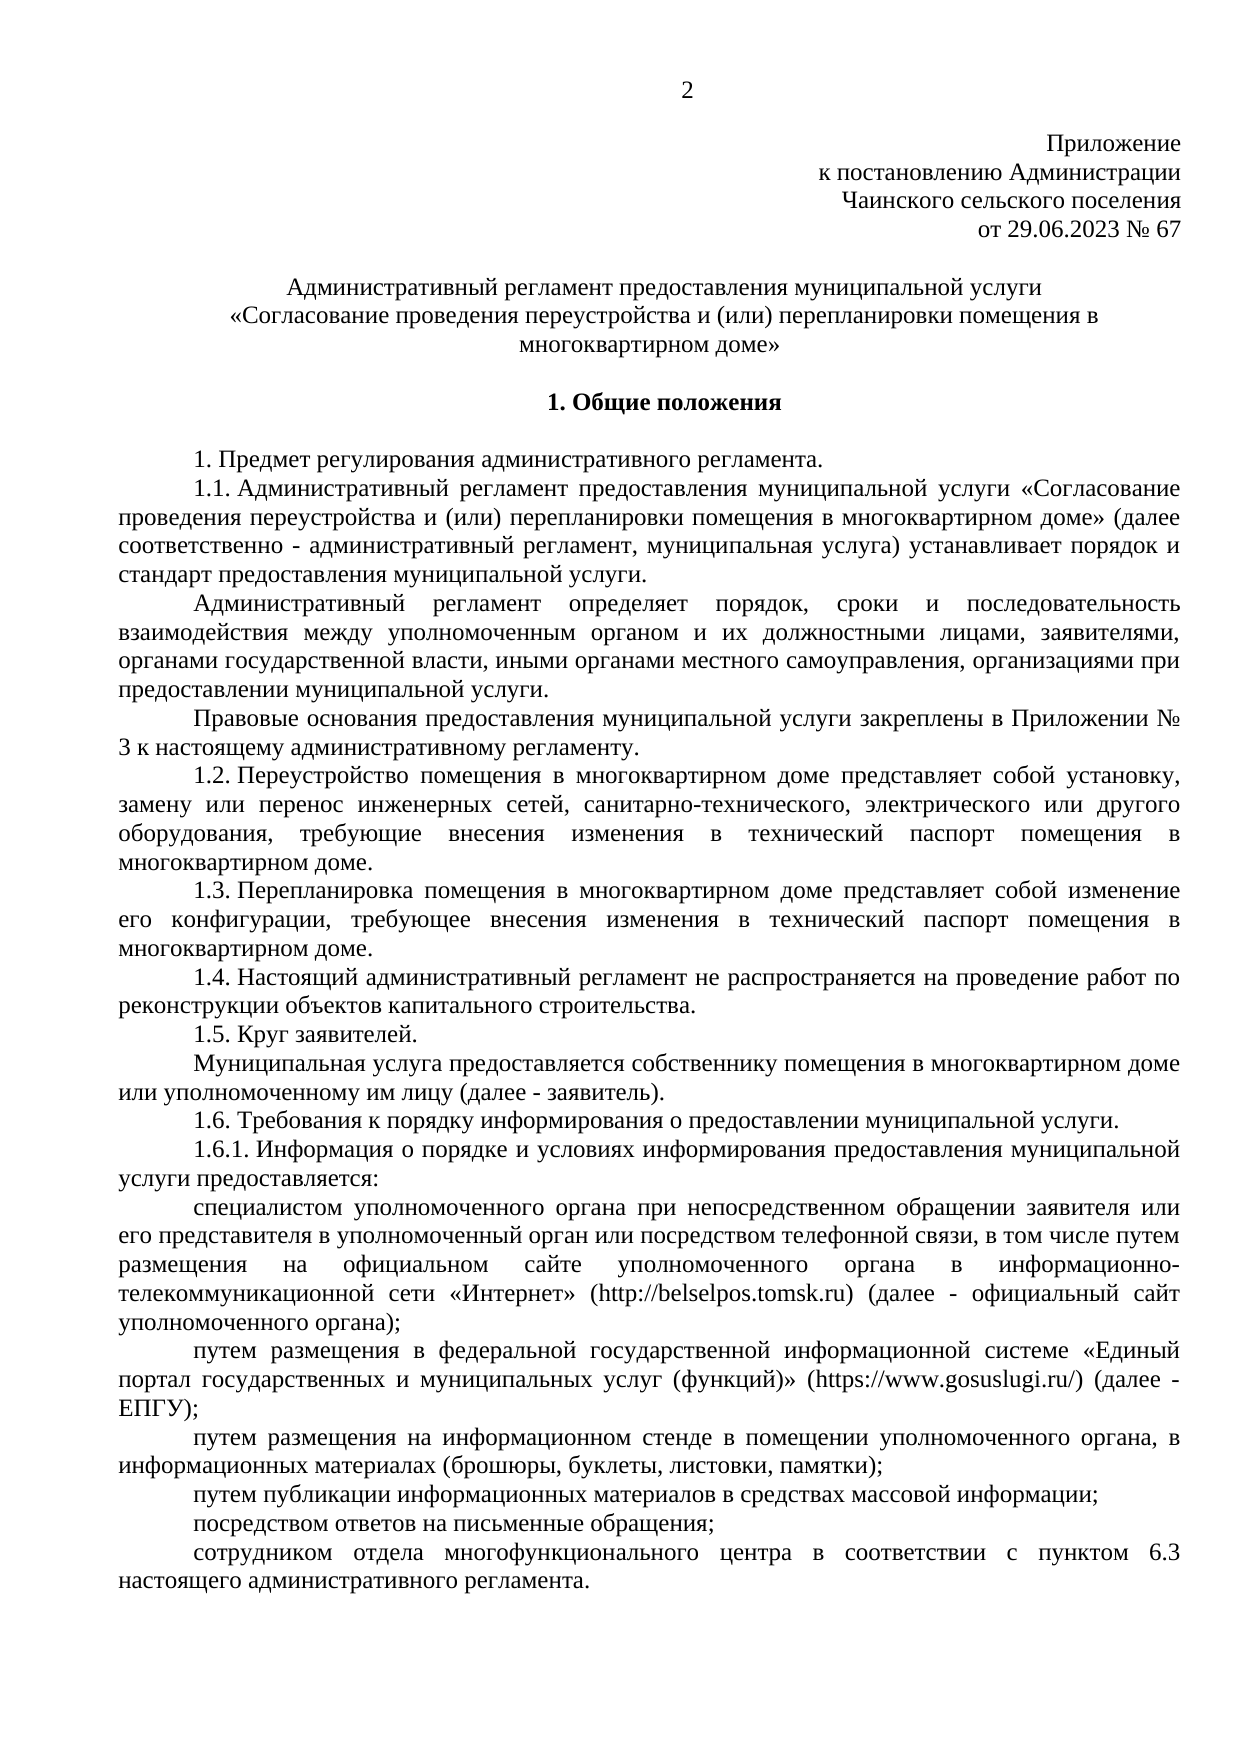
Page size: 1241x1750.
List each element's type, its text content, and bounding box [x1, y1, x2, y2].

text 1.5. Круг заявителей. [118, 1019, 1181, 1048]
text 1.1. Административный регламент предоставления муниципальной услуги «Согласование проведения переустройства и (или) перепланировки помещения в многоквартирном доме» (далее соответственно - административный регламент, муниципальная услуга) устанавливает порядок и стандарт предоставления муниципальной услуги. [118, 473, 1181, 588]
text Административный регламент определяет порядок, сроки и последовательность взаимодействия между уполномоченным органом и их должностными лицами, заявителями, органами государственной власти, иными органами местного самоуправления, организациями при предоставлении муниципальной услуги. [118, 588, 1181, 703]
text посредством ответов на письменные обращения; [118, 1508, 1181, 1537]
text Приложение [118, 128, 1181, 157]
text 1.6. Требования к порядку информирования о предоставлении муниципальной услуги. [118, 1105, 1181, 1134]
text 1. Предмет регулирования административного регламента. [118, 444, 1181, 473]
text путем размещения в федеральной государственной информационной системе «Единый портал государственных и муниципальных услуг (функций)» (https://www.gosuslugi.ru/) (далее - ЕПГУ); [118, 1335, 1181, 1422]
text 1.4. Настоящий административный регламент не распространяется на проведение работ по реконструкции объектов капитального строительства. [118, 962, 1181, 1019]
text специалистом уполномоченного органа при непосредственном обращении заявителя или его представителя в уполномоченный орган или посредством телефонной связи, в том числе путем размещения на официальном сайте уполномоченного органа в информационно-телекоммуникационной сети «Интернет» (http://belselpos.tomsk.ru) (далее - официальный сайт уполномоченного органа); [118, 1192, 1181, 1335]
text Правовые основания предоставления муниципальной услуги закреплены в Приложении № 3 к настоящему административному регламенту. [118, 703, 1181, 760]
text от 29.06.2023 № 67 [118, 214, 1181, 243]
text «Согласование проведения переустройства и (или) перепланировки помещения в многоквартирном доме» [118, 300, 1181, 358]
text путем публикации информационных материалов в средствах массовой информации; [118, 1479, 1181, 1508]
text Административный регламент предоставления муниципальной услуги [118, 272, 1181, 300]
text 1. Общие положения [118, 387, 1181, 415]
text 1.2. Переустройство помещения в многоквартирном доме представляет собой установку, замену или перенос инженерных сетей, санитарно-технического, электрического или другого оборудования, требующие внесения изменения в технический паспорт помещения в многоквартирном доме. [118, 760, 1181, 875]
text 1.6.1. Информация о порядке и условиях информирования предоставления муниципальной услуги предоставляется: [118, 1134, 1181, 1192]
text к постановлению Администрации [118, 157, 1181, 185]
text Муниципальная услуга предоставляется собственнику помещения в многоквартирном доме или уполномоченному им лицу (далее - заявитель). [118, 1048, 1181, 1105]
text путем размещения на информационном стенде в помещении уполномоченного органа, в информационных материалах (брошюры, буклеты, листовки, памятки); [118, 1422, 1181, 1479]
text Чаинского сельского поселения [118, 185, 1181, 214]
text сотрудником отдела многофункционального центра в соответствии с пунктом 6.3 настоящего административного регламента. [118, 1537, 1181, 1594]
text 1.3. Перепланировка помещения в многоквартирном доме представляет собой изменение его конфигурации, требующее внесения изменения в технический паспорт помещения в многоквартирном доме. [118, 875, 1181, 962]
